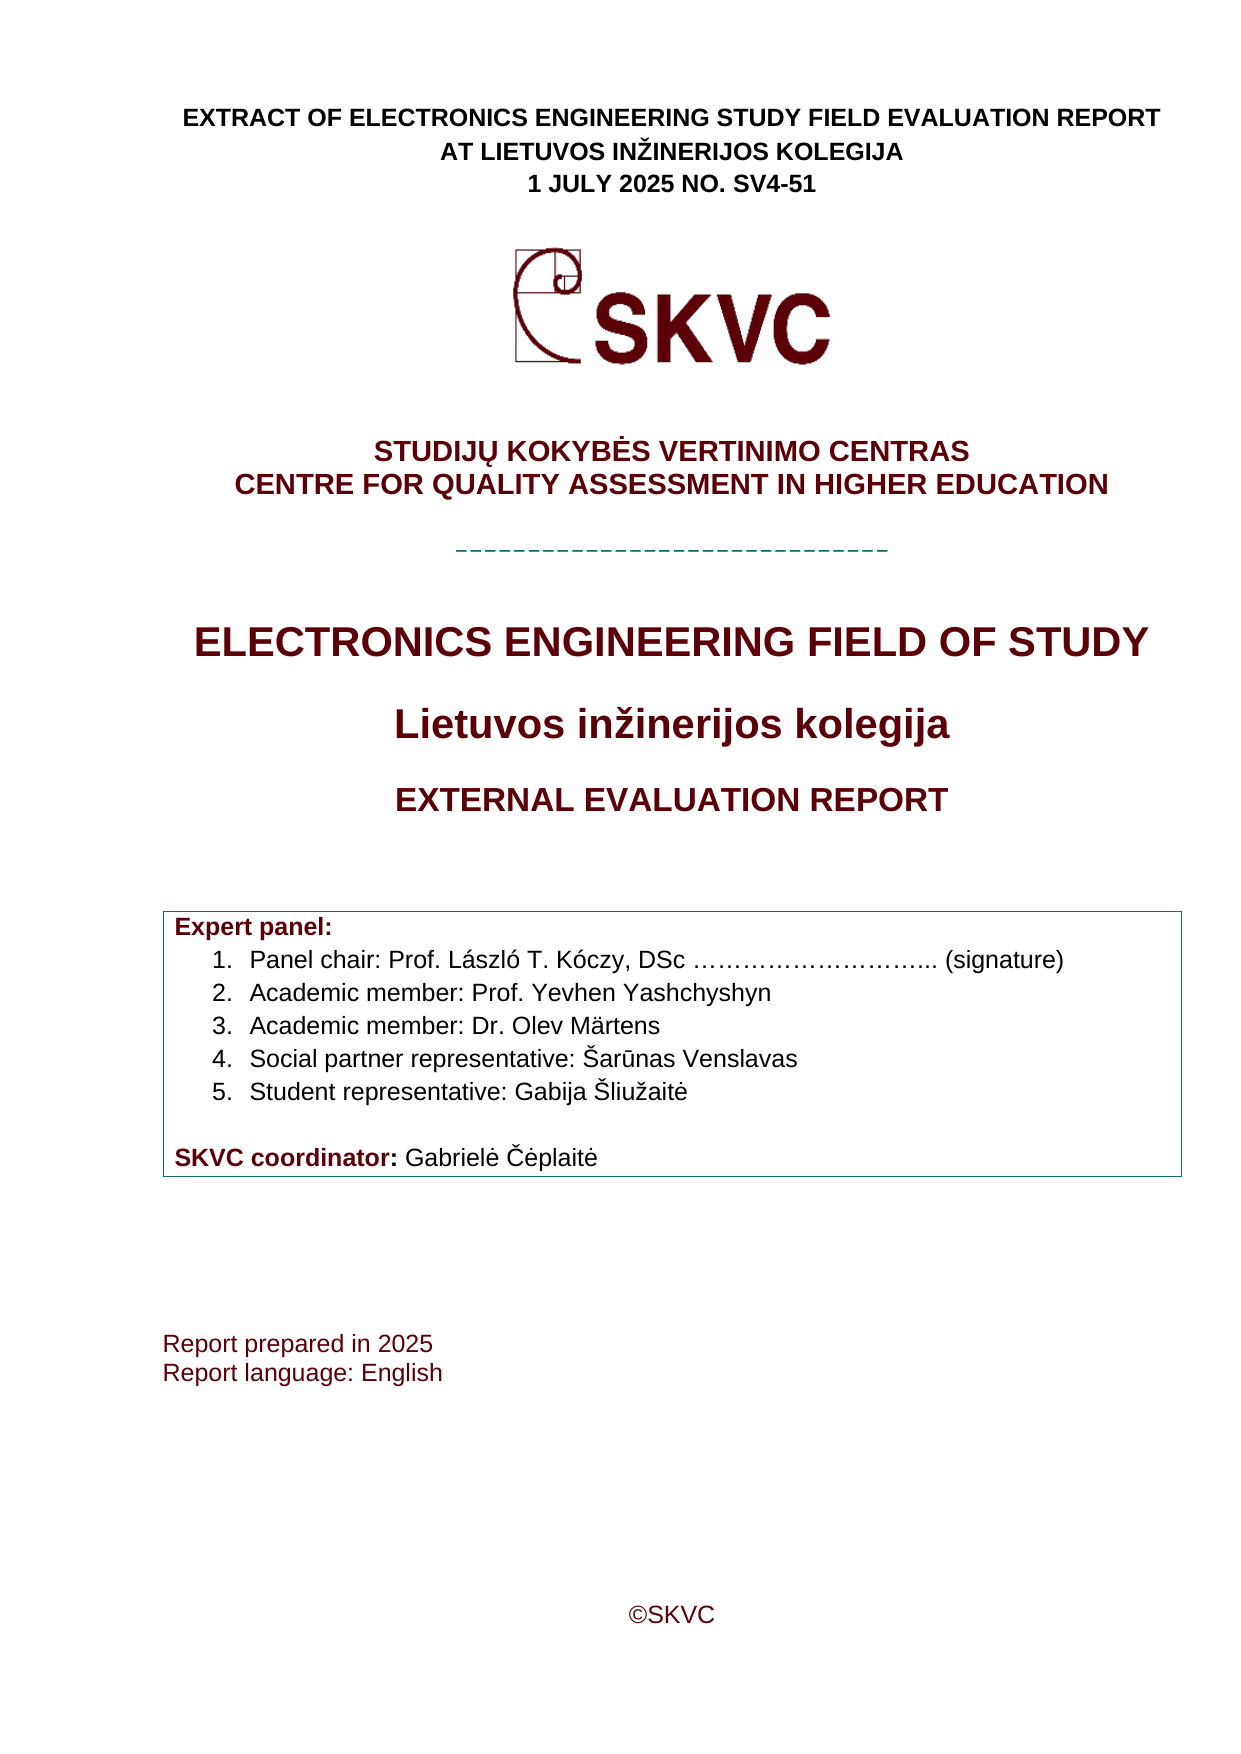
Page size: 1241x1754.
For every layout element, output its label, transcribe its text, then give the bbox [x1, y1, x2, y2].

text EXTRACT of ELECTRONICS ENGINEERING Study field evaluation report [162, 103, 1181, 132]
text CENTRE FOR QUALITY ASSESSMENT IN HIGHER EDUCATION [162, 467, 1181, 501]
text –––––––––––––––––––––––––––––– [162, 531, 1181, 567]
text Report language: English [162, 1358, 1181, 1387]
text 1 JULY 2025 NO. SV4-51 [162, 169, 1181, 198]
text Lietuvos inžinerijos kolegija [162, 699, 1181, 747]
text EXTERNAL EVALUATION REPORT [162, 781, 1181, 819]
text ©SKVC [162, 1601, 1181, 1629]
text ELECTRONICS ENGINEERING FIELD OF STUDY [162, 618, 1181, 666]
picture [507, 246, 837, 367]
table_header Expert panel: Panel chair: Prof. László T. Kóczy, DSc ………………………... (signature) Academic member: Prof. Yevhen Yashchyshyn Academic member: Dr. Olev Märtens Social partner representative: Šarūnas Venslavas Student representative: Gabija Šliužaitė SKVC coordinator: Gabrielė Čėplaitė [164, 912, 1181, 1176]
text at LIETUVOS INŽINERIJOS KOLEGIJA [162, 136, 1181, 165]
text Report prepared in 2025 [162, 1329, 1181, 1358]
text STUDIJŲ KOKYBĖS VERTINIMO CENTRAS [162, 433, 1181, 467]
